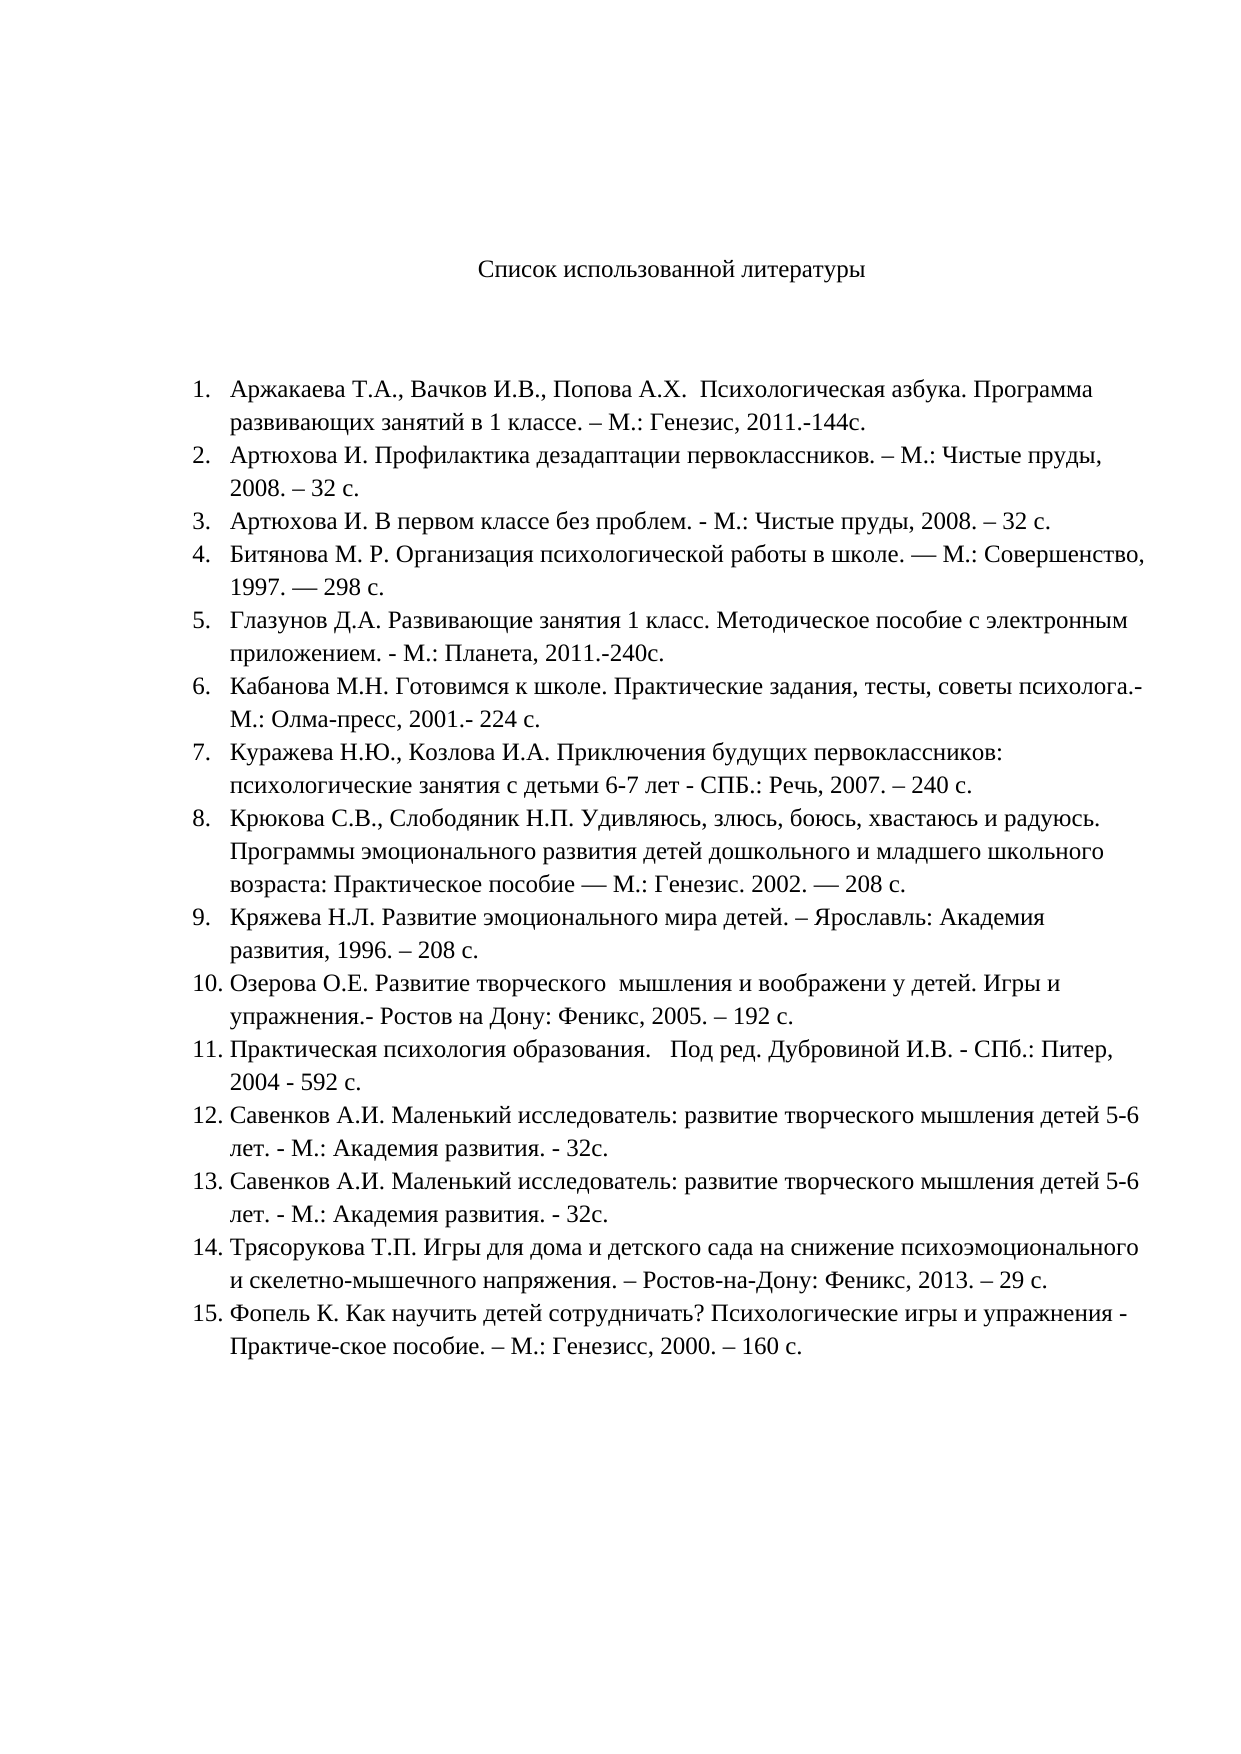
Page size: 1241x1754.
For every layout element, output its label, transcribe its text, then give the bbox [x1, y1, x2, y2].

list Крюкова С.В., Слободяник Н.П. Удивляюсь, злюсь, боюсь, хвастаюсь и радуюсь. Программы эмоционального развития детей дошкольного и младшего школьного возраста: Практическое пособие — М.: Генезис. 2002. — 208 с. [192, 803, 1152, 898]
list Трясорукова Т.П. Игры для дома и детского сада на снижение психоэмоционального и скелетно-мышечного напряжения. – Ростов-на-Дону: Феникс, 2013. – 29 с. [192, 1232, 1152, 1294]
list Битянова М. Р. Организация психологической работы в школе. — М.: Совершенство, 1997. — 298 с. [192, 539, 1152, 601]
list Артюхова И. В первом классе без проблем. - М.: Чистые пруды, 2008. – 32 с. [192, 506, 1152, 534]
list Озерова О.Е. Развитие творческого мышления и воображени у детей. Игры и упражнения.- Ростов на Дону: Феникс, 2005. – 192 с. [192, 968, 1152, 1030]
list Куражева Н.Ю., Козлова И.А. Приключения будущих первоклассников: психологические занятия с детьми 6-7 лет - СПБ.: Речь, 2007. – 240 с. [192, 737, 1152, 799]
list Кабанова М.Н. Готовимся к школе. Практические задания, тесты, советы психолога.-М.: Олма-пресс, 2001.- 224 с. [192, 671, 1152, 733]
list Аржакаева Т.А., Вачков И.В., Попова А.Х. Психологическая азбука. Программа развивающих занятий в 1 классе. – М.: Генезис, 2011.-144с. [192, 374, 1152, 435]
list Практическая психология образования. Под ред. Дубровиной И.В. - СПб.: Питер, 2004 - 592 с. [192, 1034, 1152, 1096]
list Кряжева Н.Л. Развитие эмоционального мира детей. – Ярославль: Академия развития, 1996. – 208 с. [192, 902, 1152, 964]
list Фопель К. Как научить детей сотрудничать? Психологические игры и упражнения - Практиче-ское пособие. – М.: Генезисс, 2000. – 160 с. [192, 1298, 1152, 1360]
list Савенков А.И. Маленький исследователь: развитие творческого мышления детей 5-6 лет. - М.: Академия развития. - 32с. [192, 1100, 1152, 1162]
list Савенков А.И. Маленький исследователь: развитие творческого мышления детей 5-6 лет. - М.: Академия развития. - 32с. [192, 1166, 1152, 1228]
list Артюхова И. Профилактика дезадаптации первоклассников. – М.: Чистые пруды, 2008. – 32 с. [192, 440, 1152, 501]
text Список использованной литературы [133, 254, 1152, 282]
list Глазунов Д.А. Развивающие занятия 1 класс. Методическое пособие с электронным приложением. - М.: Планета, 2011.-240с. [192, 605, 1152, 667]
